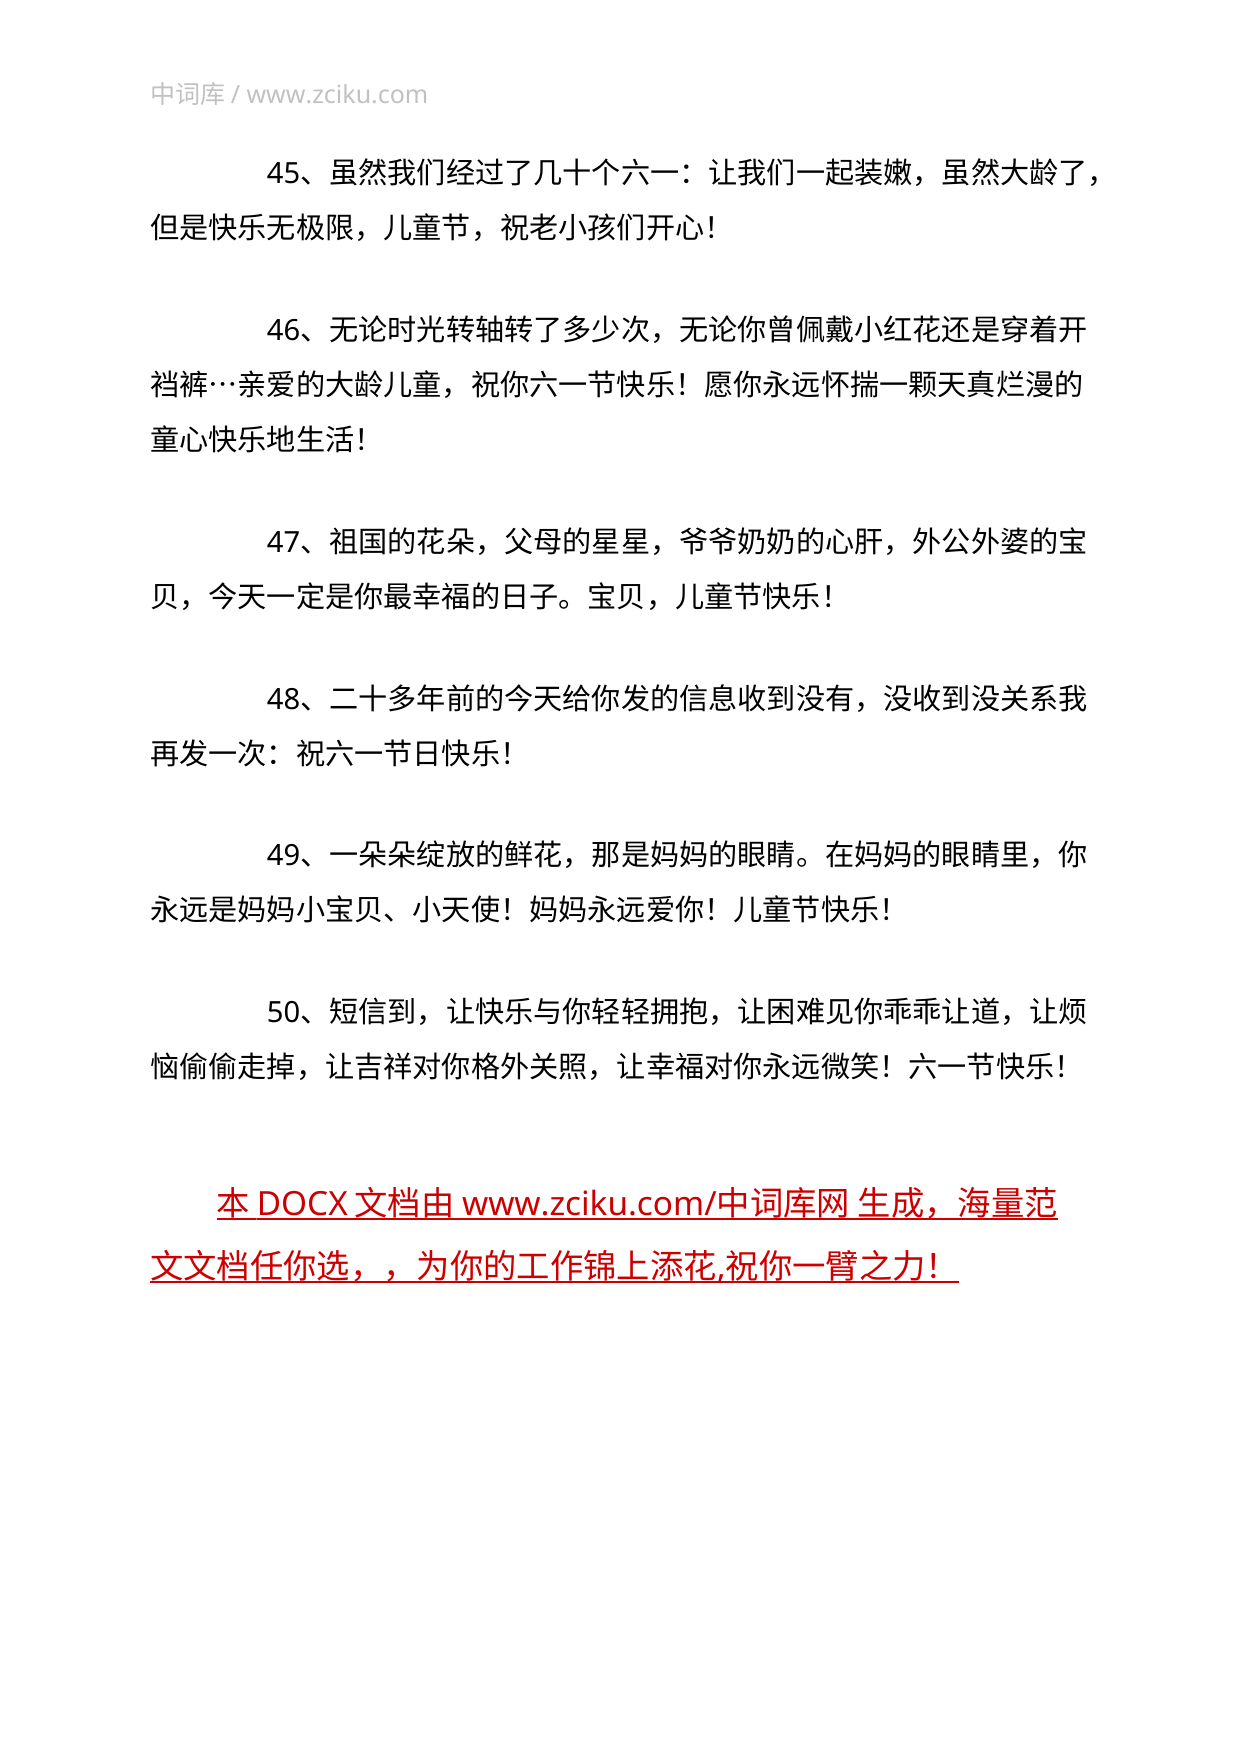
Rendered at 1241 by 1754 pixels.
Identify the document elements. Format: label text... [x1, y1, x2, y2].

text 47、祖国的花朵，父母的星星，爷爷奶奶的心肝，外公外婆的宝贝，今天一定是你最幸福的日子。宝贝，儿童节快乐！ [150, 518, 1090, 616]
text 45、虽然我们经过了几十个六一：让我们一起装嫩，虽然大龄了，但是快乐无极限，儿童节，祝老小孩们开心！ [150, 150, 1090, 247]
text 49、一朵朵绽放的鲜花，那是妈妈的眼睛。在妈妈的眼睛里，你永远是妈妈小宝贝、小天使！妈妈永远爱你！儿童节快乐！ [150, 832, 1090, 929]
text 本DOCX文档由 www.zciku.com/中词库网 生成，海量范文文档任你选，，为你的工作锦上添花,祝你一臂之力！ [150, 1177, 1090, 1288]
text 50、短信到，让快乐与你轻轻拥抱，让困难见你乖乖让道，让烦恼偷偷走掉，让吉祥对你格外关照，让幸福对你永远微笑！六一节快乐！ [150, 989, 1090, 1086]
text 48、二十多年前的今天给你发的信息收到没有，没收到没关系我再发一次：祝六一节日快乐！ [150, 675, 1090, 772]
text 46、无论时光转轴转了多少次，无论你曾佩戴小红花还是穿着开裆裤…亲爱的大龄儿童，祝你六一节快乐！愿你永远怀揣一颗天真烂漫的童心快乐地生活！ [150, 307, 1090, 459]
